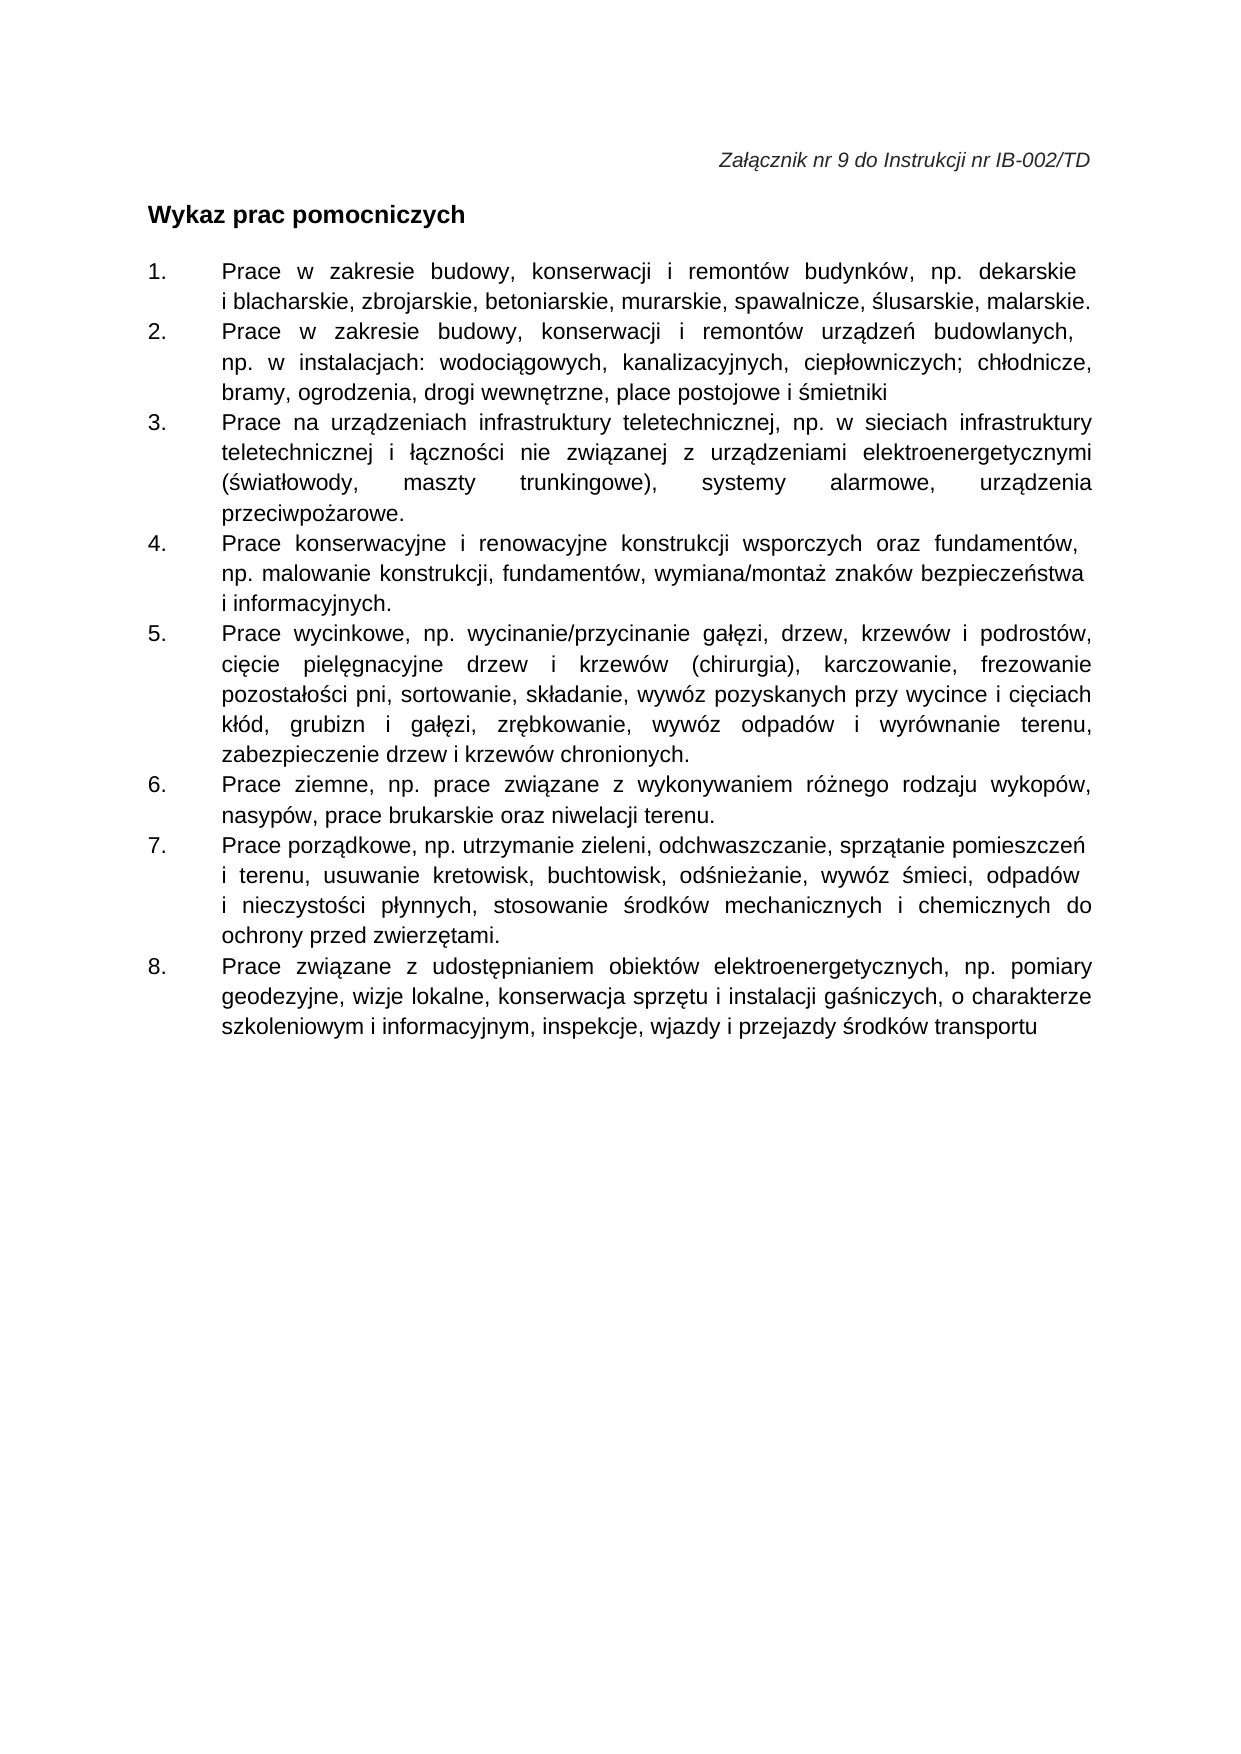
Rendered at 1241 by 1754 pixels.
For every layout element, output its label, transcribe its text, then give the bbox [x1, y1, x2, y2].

list Prace związane z udostępnianiem obiektów elektroenergetycznych, np. pomiary geodezyjne, wizje lokalne, konserwacja sprzętu i instalacji gaśniczych, o charakterze szkoleniowym i informacyjnym, inspekcje, wjazdy i przejazdy środków transportu [148, 953, 1093, 1039]
list Prace na urządzeniach infrastruktury teletechnicznej, np. w sieciach infrastruktury teletechnicznej i łączności nie związanej z urządzeniami elektroenergetycznymi (światłowody, maszty trunkingowe), systemy alarmowe, urządzenia przeciwpożarowe. [148, 409, 1093, 526]
list Prace konserwacyjne i renowacyjne konstrukcji wsporczych oraz fundamentów, np. malowanie konstrukcji, fundamentów, wymiana/montaż znaków bezpieczeństwa i informacyjnych. [148, 530, 1093, 616]
text Załącznik nr 9 do Instrukcji nr IB-002/TD [221, 148, 1093, 172]
list Prace w zakresie budowy, konserwacji i remontów urządzeń budowlanych, np. w instalacjach: wodociągowych, kanalizacyjnych, ciepłowniczych; chłodnicze, bramy, ogrodzenia, drogi wewnętrzne, place postojowe i śmietniki [148, 318, 1093, 405]
list Prace wycinkowe, np. wycinanie/przycinanie gałęzi, drzew, krzewów i podrostów, cięcie pielęgnacyjne drzew i krzewów (chirurgia), karczowanie, frezowanie pozostałości pni, sortowanie, składanie, wywóz pozyskanych przy wycince i cięciach kłód, grubizn i gałęzi, zrębkowanie, wywóz odpadów i wyrównanie terenu, zabezpieczenie drzew i krzewów chronionych. [148, 620, 1093, 767]
list Prace porządkowe, np. utrzymanie zieleni, odchwaszczanie, sprzątanie pomieszczeń i terenu, usuwanie kretowisk, buchtowisk, odśnieżanie, wywóz śmieci, odpadów i nieczystości płynnych, stosowanie środków mechanicznych i chemicznych do ochrony przed zwierzętami. [148, 832, 1093, 949]
list Prace w zakresie budowy, konserwacji i remontów budynków, np. dekarskie i blacharskie, zbrojarskie, betoniarskie, murarskie, spawalnicze, ślusarskie, malarskie. [148, 258, 1093, 314]
list Prace ziemne, np. prace związane z wykonywaniem różnego rodzaju wykopów, nasypów, prace brukarskie oraz niwelacji terenu. [148, 771, 1093, 828]
text Wykaz prac pomocniczych [148, 200, 1093, 229]
